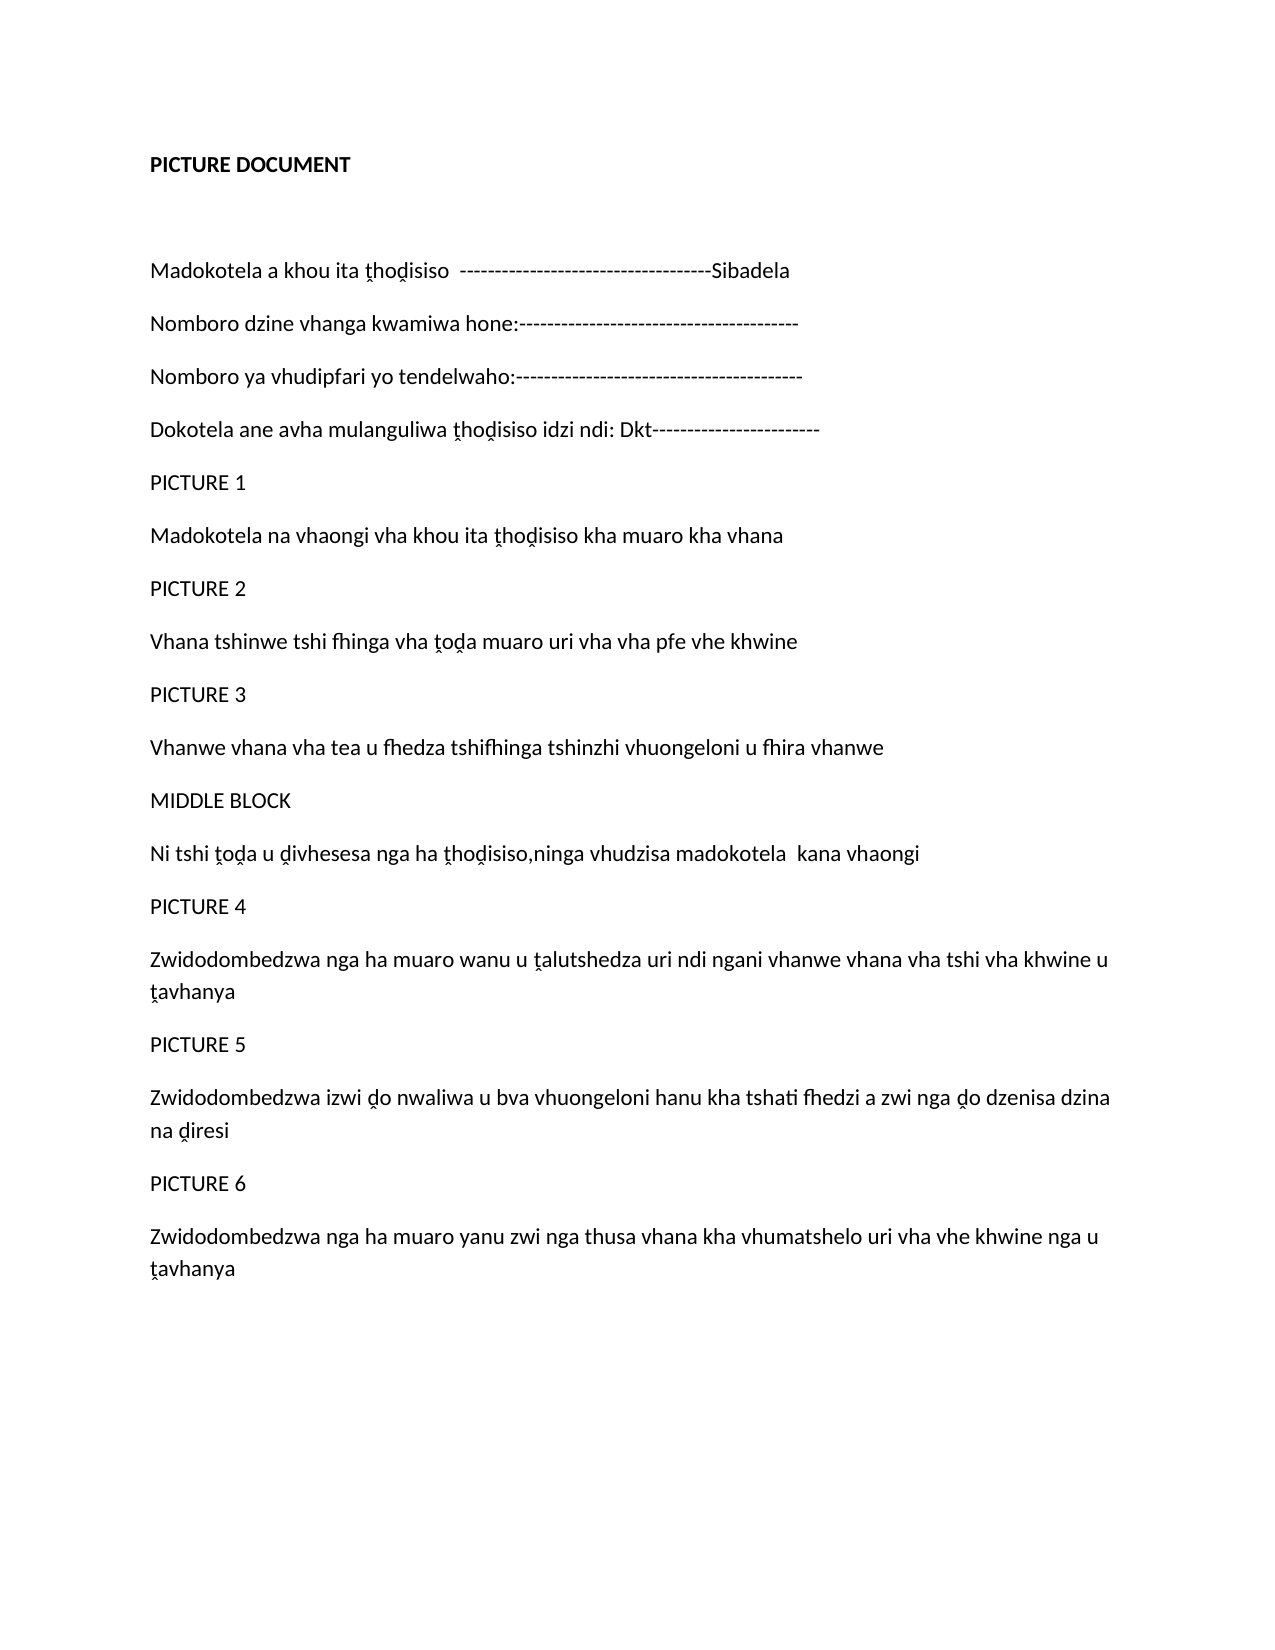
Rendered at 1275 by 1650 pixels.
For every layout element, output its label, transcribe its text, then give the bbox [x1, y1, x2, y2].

text PICTURE 4 [150, 892, 1125, 920]
text Vhanwe vhana vha tea u fhedza tshifhinga tshinzhi vhuongeloni u fhira vhanwe [150, 733, 1125, 761]
text PICTURE 6 [150, 1169, 1125, 1197]
text Zwidodombedzwa nga ha muaro wanu u ṱalutshedza uri ndi ngani vhanwe vhana vha tshi vha khwine u ṱavhanya [150, 945, 1125, 1006]
text Vhana tshinwe tshi fhinga vha ṱoḓa muaro uri vha vha pfe vhe khwine [150, 627, 1125, 655]
text PICTURE 3 [150, 680, 1125, 708]
text Zwidodombedzwa izwi ḓo nwaliwa u bva vhuongeloni hanu kha tshati fhedzi a zwi nga ḓo dzenisa dzina na ḓiresi [150, 1083, 1125, 1144]
text MIDDLE BLOCK [150, 786, 1125, 814]
text Nomboro dzine vhanga kwamiwa hone:---------------------------------------- [150, 309, 1125, 337]
text Nomboro ya vhudipfari yo tendelwaho:----------------------------------------- [150, 362, 1125, 390]
text Madokotela na vhaongi vha khou ita ṱhoḓisiso kha muaro kha vhana [150, 521, 1125, 549]
text PICTURE 5 [150, 1031, 1125, 1058]
text PICTURE 2 [150, 574, 1125, 602]
text PICTURE 1 [150, 468, 1125, 496]
text Madokotela a khou ita ṱhoḓisiso ------------------------------------Sibadela [150, 256, 1125, 284]
text PICTURE DOCUMENT [150, 150, 1125, 178]
text Dokotela ane avha mulanguliwa ṱhoḓisiso idzi ndi: Dkt------------------------ [150, 415, 1125, 443]
text Zwidodombedzwa nga ha muaro yanu zwi nga thusa vhana kha vhumatshelo uri vha vhe khwine nga u ṱavhanya [150, 1222, 1125, 1282]
text Ni tshi ṱoḓa u ḓivhesesa nga ha ṱhoḓisiso,ninga vhudzisa madokotela kana vhaongi [150, 839, 1125, 867]
